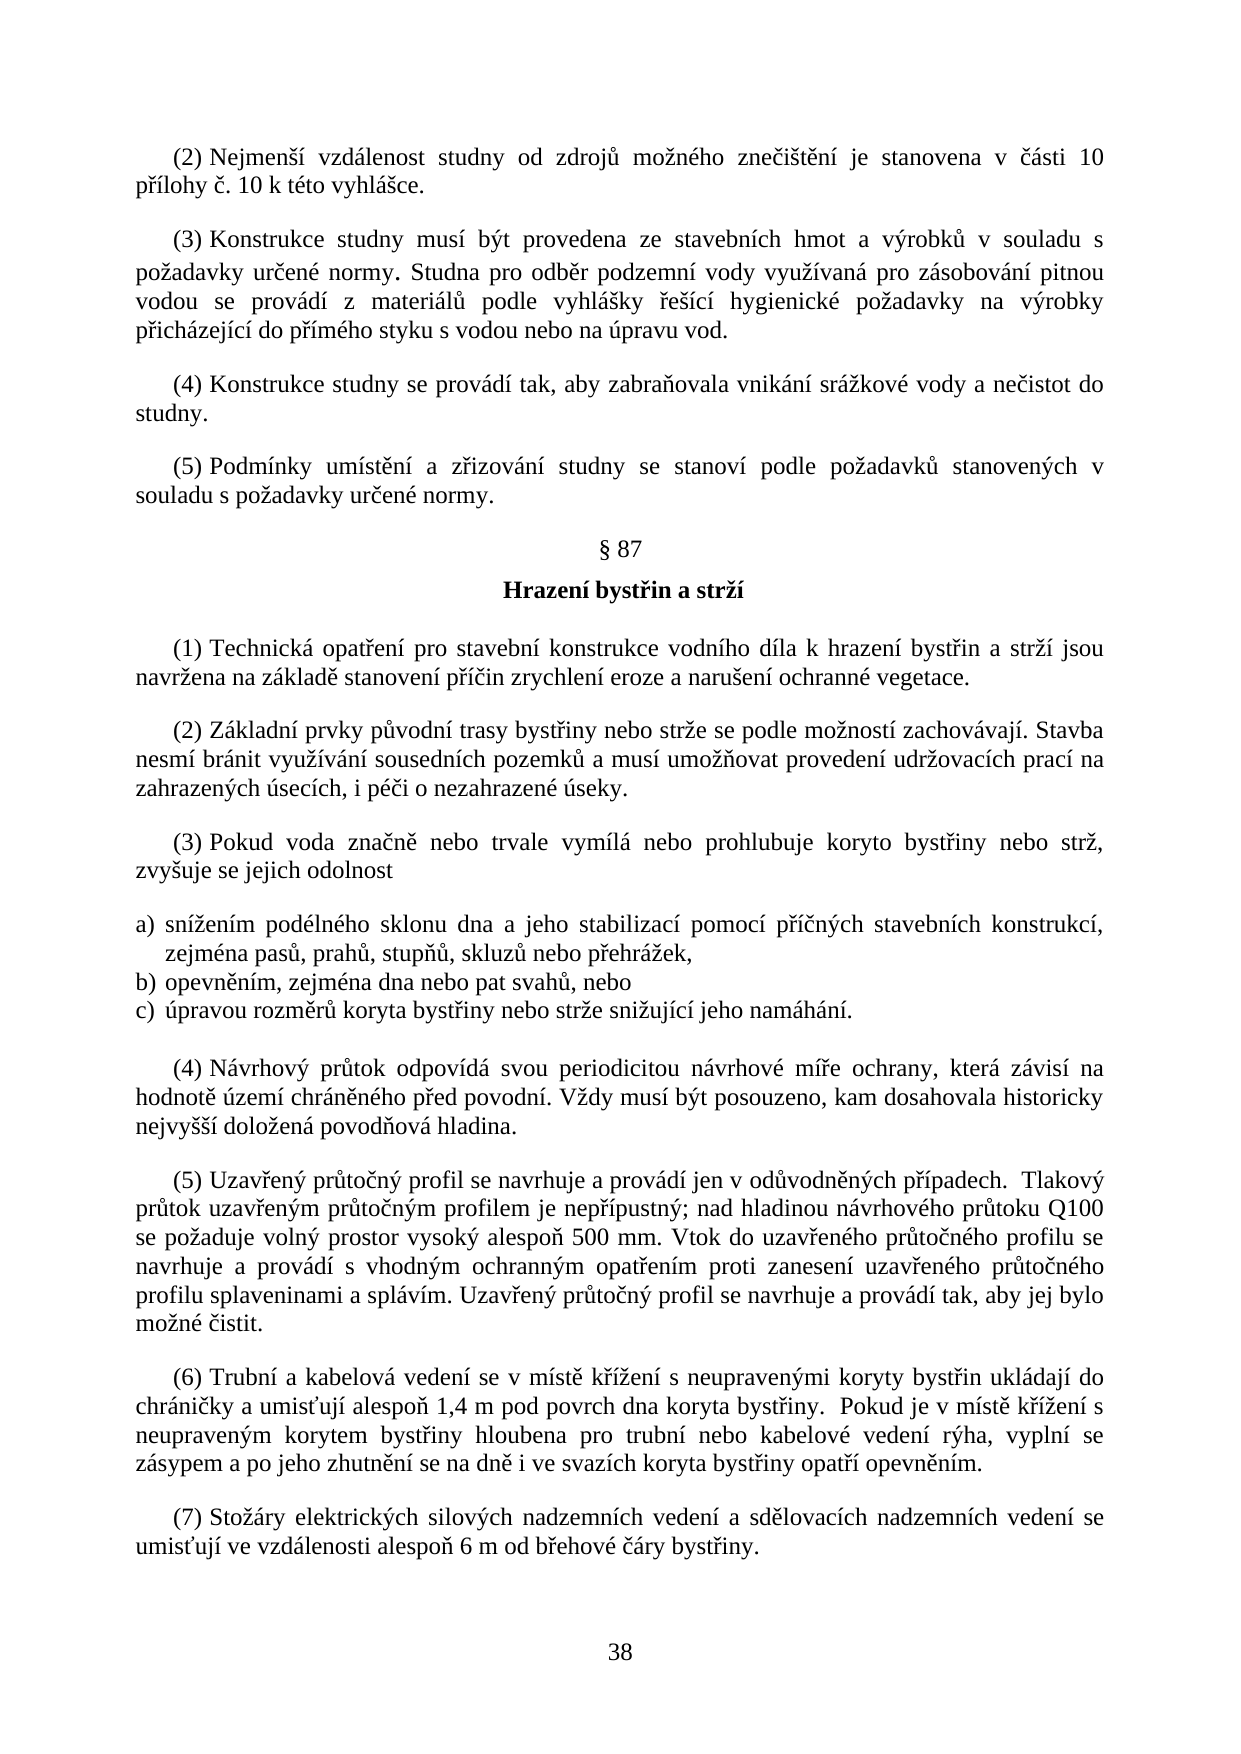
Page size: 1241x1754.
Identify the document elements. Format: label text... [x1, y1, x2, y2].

text § 87 [135, 534, 1105, 563]
list Trubní a kabelová vedení se v místě křížení s neupravenými koryty bystřin ukládají do chráničky a umisťují alespoň 1,4 m pod povrch dna koryta bystřiny. Pokud je v místě křížení s neupraveným korytem bystřiny hloubena pro trubní nebo kabelové vedení rýha, vyplní se zásypem a po jeho zhutnění se na dně i ve svazích koryta bystřiny opatří opevněním. [135, 1362, 1105, 1477]
list Podmínky umístění a zřizování studny se stanoví podle požadavků stanovených v souladu s požadavky určené normy. [135, 451, 1105, 509]
text Hrazení bystřin a strží [135, 575, 1105, 604]
list Konstrukce studny musí být provedena ze stavebních hmot a výrobků v souladu s požadavky určené normy. Studna pro odběr podzemní vody využívaná pro zásobování pitnou vodou se provádí z materiálů podle vyhlášky řešící hygienické požadavky na výrobky přicházející do přímého styku s vodou nebo na úpravu vod. [135, 224, 1105, 344]
list opevněním, zejména dna nebo pat svahů, nebo [135, 967, 1105, 996]
list Základní prvky původní trasy bystřiny nebo strže se podle možností zachovávají. Stavba nesmí bránit využívání sousedních pozemků a musí umožňovat provedení udržovacích prací na zahrazených úsecích, i péči o nezahrazené úseky. [135, 716, 1105, 802]
list Technická opatření pro stavební konstrukce vodního díla k hrazení bystřin a strží jsou navržena na základě stanovení příčin zrychlení eroze a narušení ochranné vegetace. [135, 633, 1105, 691]
list Konstrukce studny se provádí tak, aby zabraňovala vnikání srážkové vody a nečistot do studny. [135, 369, 1105, 426]
list snížením podélného sklonu dna a jeho stabilizací pomocí příčných stavebních konstrukcí, zejména pasů, prahů, stupňů, skluzů nebo přehrážek, [135, 909, 1105, 967]
list Stožáry elektrických silových nadzemních vedení a sdělovacích nadzemních vedení se umisťují ve vzdálenosti alespoň 6 m od břehové čáry bystřiny. [135, 1502, 1105, 1560]
list Nejmenší vzdálenost studny od zdrojů možného znečištění je stanovena v části 10 přílohy č. 10 k této vyhlášce. [135, 142, 1105, 199]
list úpravou rozměrů koryta bystřiny nebo strže snižující jeho namáhání. [135, 996, 1105, 1024]
list Pokud voda značně nebo trvale vymílá nebo prohlubuje koryto bystřiny nebo strž, zvyšuje se jejich odolnost [135, 827, 1105, 884]
list Uzavřený průtočný profil se navrhuje a provádí jen v odůvodněných případech. Tlakový průtok uzavřeným průtočným profilem je nepřípustný; nad hladinou návrhového průtoku Q100 se požaduje volný prostor vysoký alespoň 500 mm. Vtok do uzavřeného průtočného profilu se navrhuje a provádí s vhodným ochranným opatřením proti zanesení uzavřeného průtočného profilu splaveninami a splávím. Uzavřený průtočný profil se navrhuje a provádí tak, aby jej bylo možné čistit. [135, 1165, 1105, 1337]
list Návrhový průtok odpovídá svou periodicitou návrhové míře ochrany, která závisí na hodnotě území chráněného před povodní. Vždy musí být posouzeno, kam dosahovala historicky nejvyšší doložená povodňová hladina. [135, 1053, 1105, 1140]
